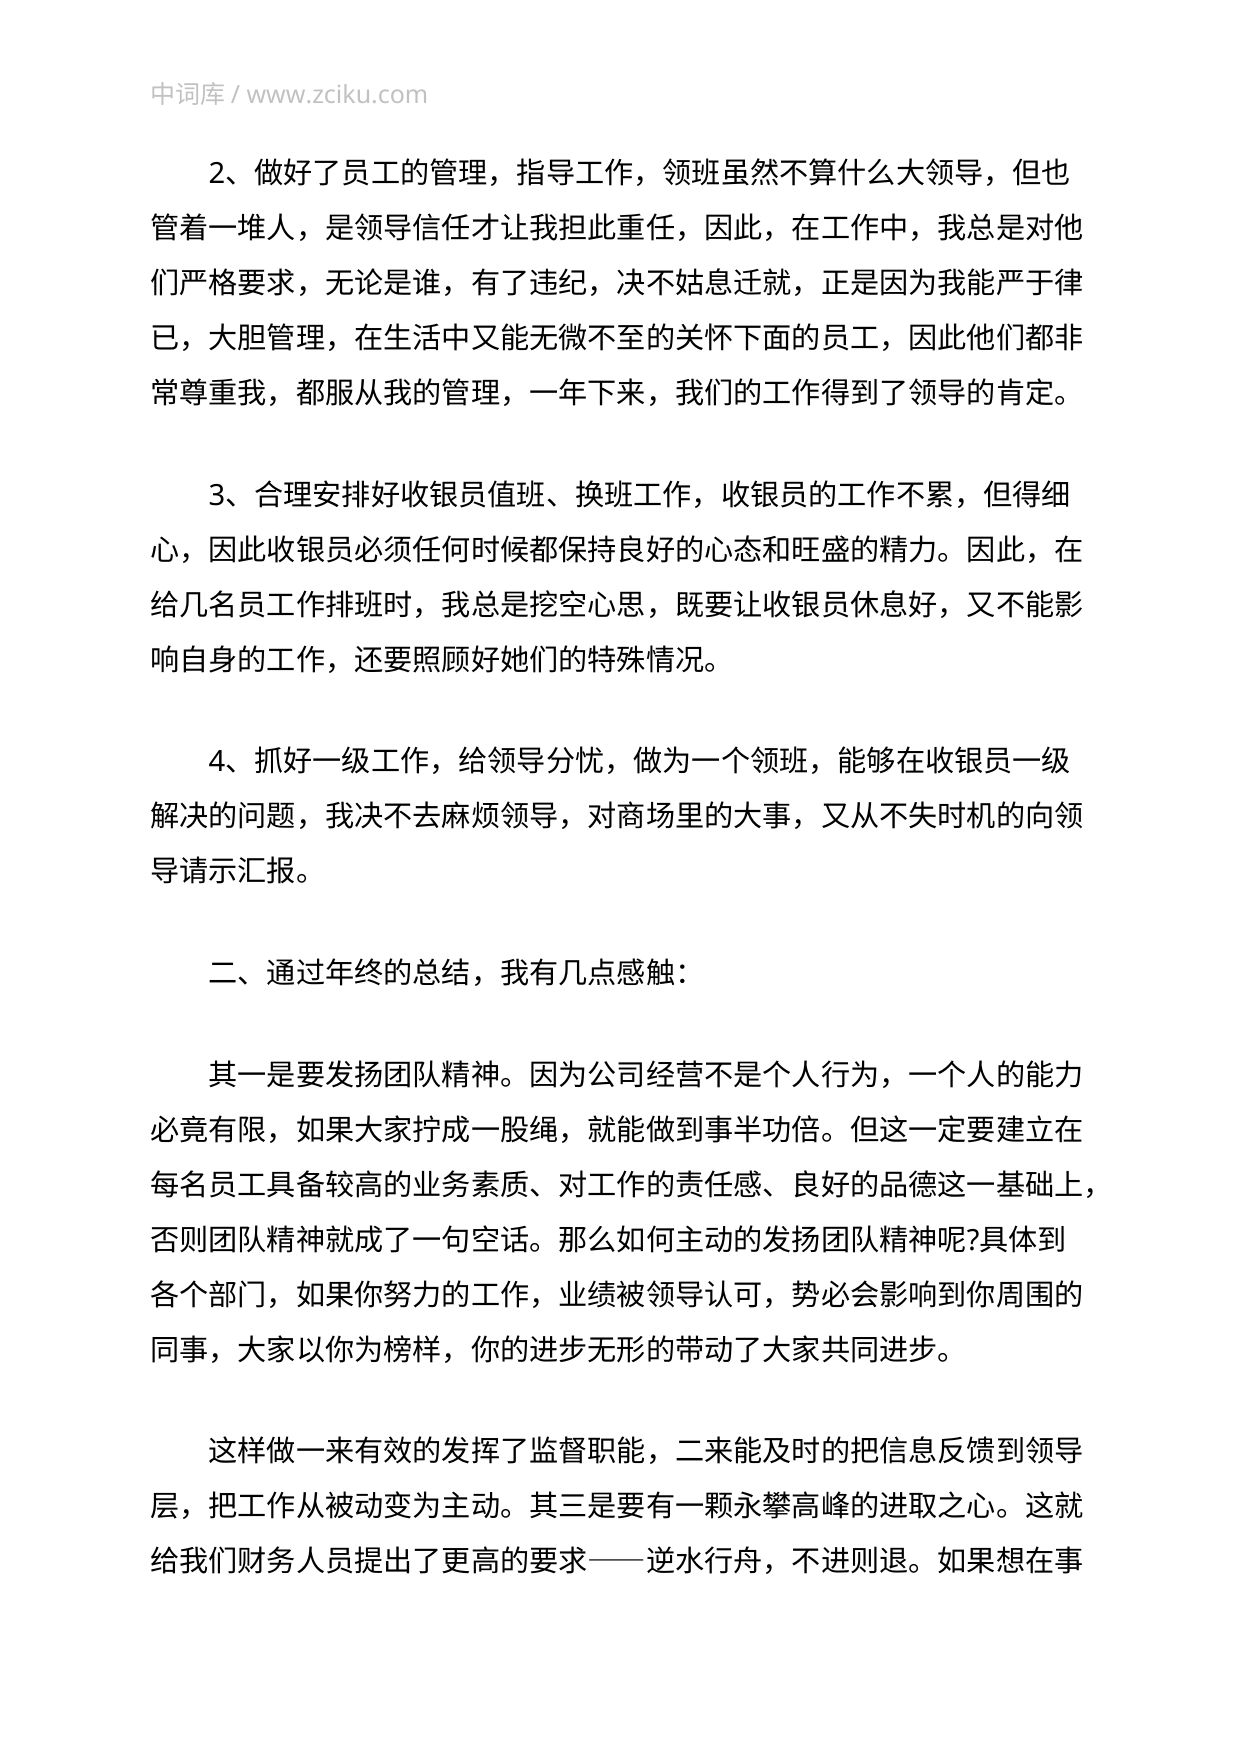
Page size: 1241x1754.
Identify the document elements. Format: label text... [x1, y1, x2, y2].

text 3、合理安排好收银员值班、换班工作，收银员的工作不累，但得细心，因此收银员必须任何时候都保持良好的心态和旺盛的精力。因此，在给几名员工作排班时，我总是挖空心思，既要让收银员休息好，又不能影响自身的工作，还要照顾好她们的特殊情况。 [150, 471, 1090, 678]
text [150, 1428, 1090, 1580]
text 2、做好了员工的管理，指导工作，领班虽然不算什么大领导，但也管着一堆人，是领导信任才让我担此重任，因此，在工作中，我总是对他们严格要求，无论是谁，有了违纪，决不姑息迁就，正是因为我能严于律已，大胆管理，在生活中又能无微不至的关怀下面的员工，因此他们都非常尊重我，都服从我的管理，一年下来，我们的工作得到了领导的肯定。 [150, 150, 1090, 412]
text 4、抓好一级工作，给领导分忧，做为一个领班，能够在收银员一级解决的问题，我决不去麻烦领导，对商场里的大事，又从不失时机的向领导请示汇报。 [150, 738, 1090, 890]
text 其一是要发扬团队精神。因为公司经营不是个人行为，一个人的能力必竟有限，如果大家拧成一股绳，就能做到事半功倍。但这一定要建立在每名员工具备较高的业务素质、对工作的责任感、良好的品德这一基础上，否则团队精神就成了一句空话。那么如何主动的发扬团队精神呢?具体到各个部门，如果你努力的工作，业绩被领导认可，势必会影响到你周围的同事，大家以你为榜样，你的进步无形的带动了大家共同进步。 [150, 1051, 1090, 1368]
text 二、通过年终的总结，我有几点感触： [150, 950, 1090, 992]
